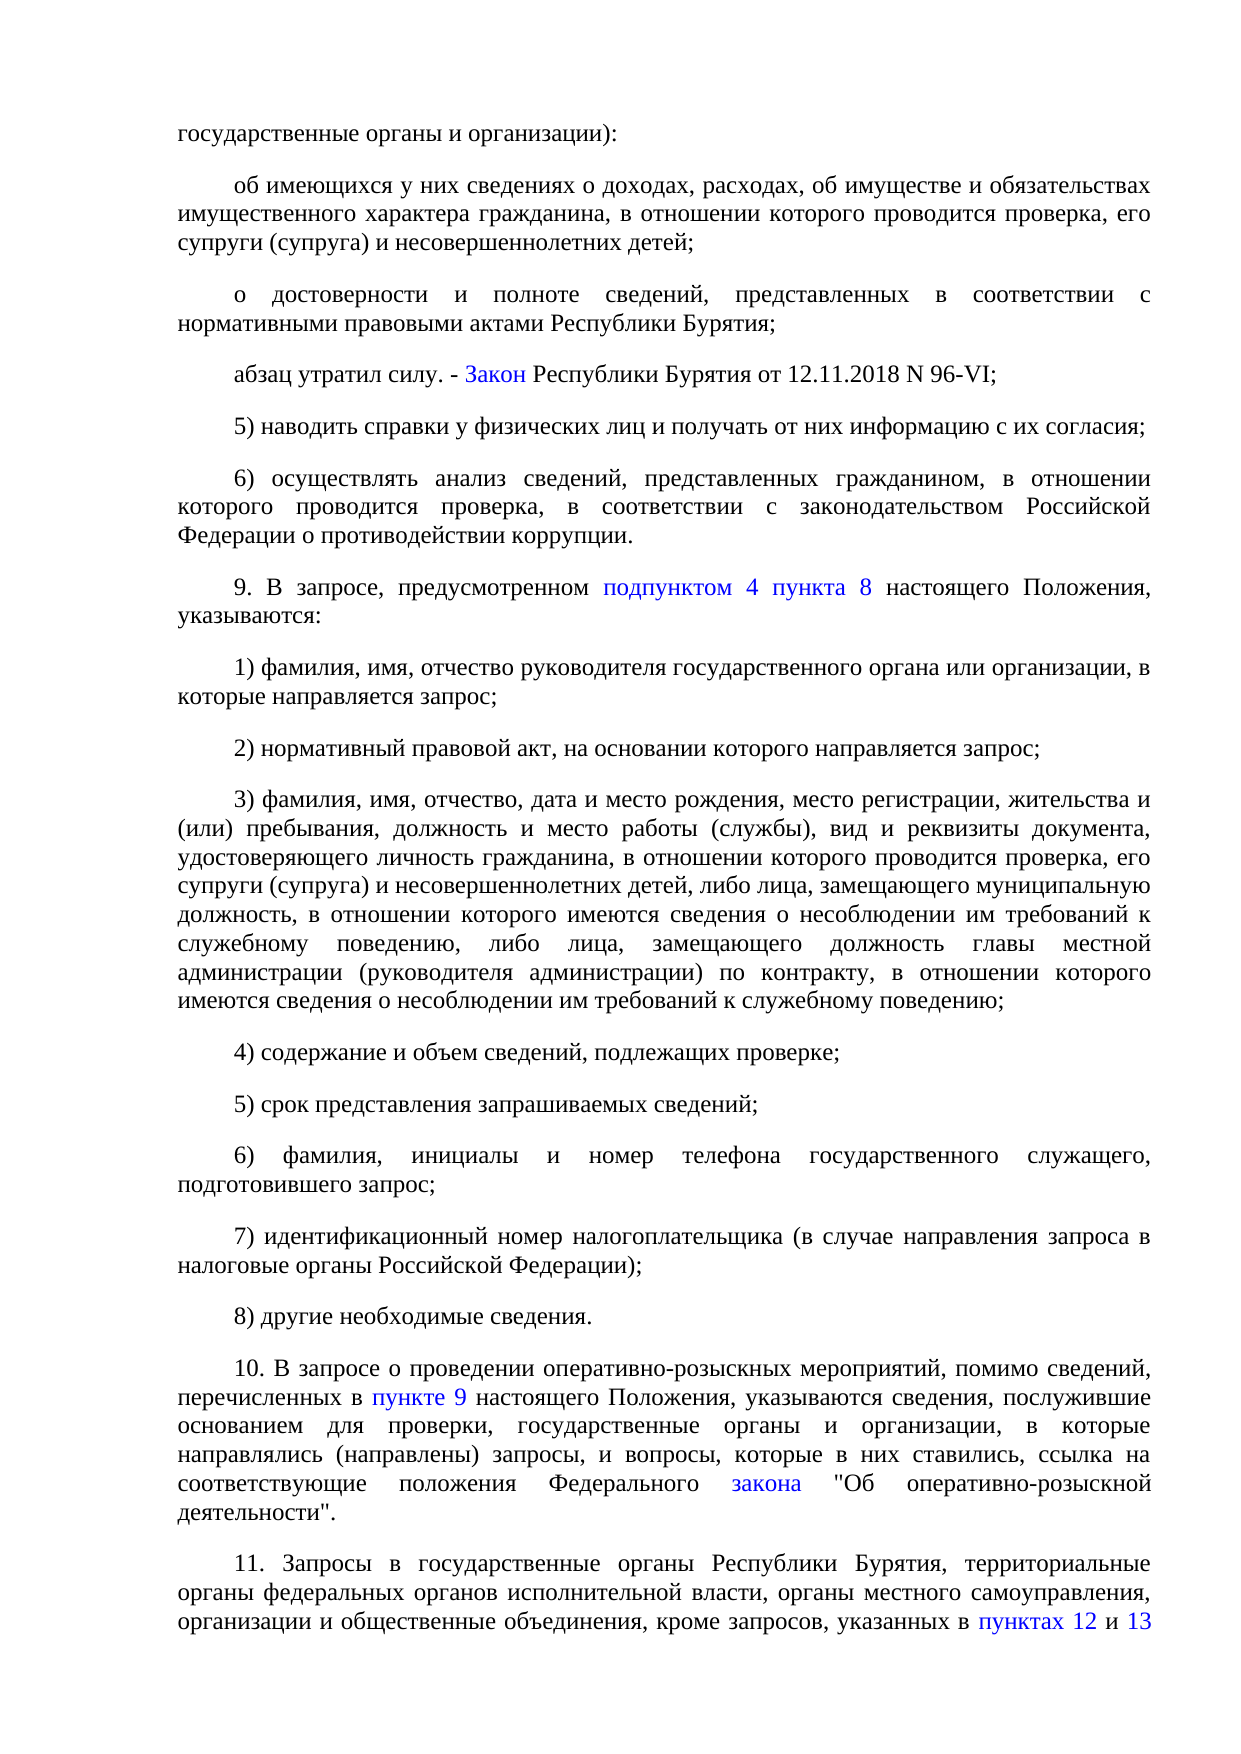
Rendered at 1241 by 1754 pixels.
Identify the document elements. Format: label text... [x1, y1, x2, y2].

text о достоверности и полноте сведений, представленных в соответствии с нормативными правовыми актами Республики Бурятия; [177, 279, 1152, 336]
text 6) фамилия, инициалы и номер телефона государственного служащего, подготовившего запрос; [177, 1141, 1152, 1198]
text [177, 118, 1152, 147]
text об имеющихся у них сведениях о доходах, расходах, об имуществе и обязательствах имущественного характера гражданина, в отношении которого проводится проверка, его супруги (супруга) и несовершеннолетних детей; [177, 170, 1152, 256]
text 5) срок представления запрашиваемых сведений; [177, 1089, 1152, 1118]
text 3) фамилия, имя, отчество, дата и место рождения, место регистрации, жительства и (или) пребывания, должность и место работы (службы), вид и реквизиты документа, удостоверяющего личность гражданина, в отношении которого проводится проверка, его супруги (супруга) и несовершеннолетних детей, либо лица, замещающего муниципальную должность, в отношении которого имеются сведения о несоблюдении им требований к служебному поведению, либо лица, замещающего должность главы местной администрации (руководителя администрации) по контракту, в отношении которого имеются сведения о несоблюдении им требований к служебному поведению; [177, 784, 1152, 1014]
text 1) фамилия, имя, отчество руководителя государственного органа или организации, в которые направляется запрос; [177, 652, 1152, 710]
text 10. В запросе о проведении оперативно-розыскных мероприятий, помимо сведений, перечисленных в пункте 9 настоящего Положения, указываются сведения, послужившие основанием для проверки, государственные органы и организации, в которые направлялись (направлены) запросы, и вопросы, которые в них ставились, ссылка на соответствующие положения Федерального закона "Об оперативно-розыскной деятельности". [177, 1353, 1152, 1526]
text 7) идентификационный номер налогоплательщика (в случае направления запроса в налоговые органы Российской Федерации); [177, 1221, 1152, 1278]
text 9. В запросе, предусмотренном подпунктом 4 пункта 8 настоящего Положения, указываются: [177, 572, 1152, 629]
text 6) осуществлять анализ сведений, представленных гражданином, в отношении которого проводится проверка, в соответствии с законодательством Российской Федерации о противодействии коррупции. [177, 463, 1152, 549]
text 2) нормативный правовой акт, на основании которого направляется запрос; [177, 733, 1152, 761]
text 5) наводить справки у физических лиц и получать от них информацию с их согласия; [177, 411, 1152, 440]
text 8) другие необходимые сведения. [177, 1301, 1152, 1330]
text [177, 1548, 1152, 1635]
text абзац утратил силу. - Закон Республики Бурятия от 12.11.2018 N 96-VI; [177, 359, 1152, 388]
text 4) содержание и объем сведений, подлежащих проверке; [177, 1037, 1152, 1066]
